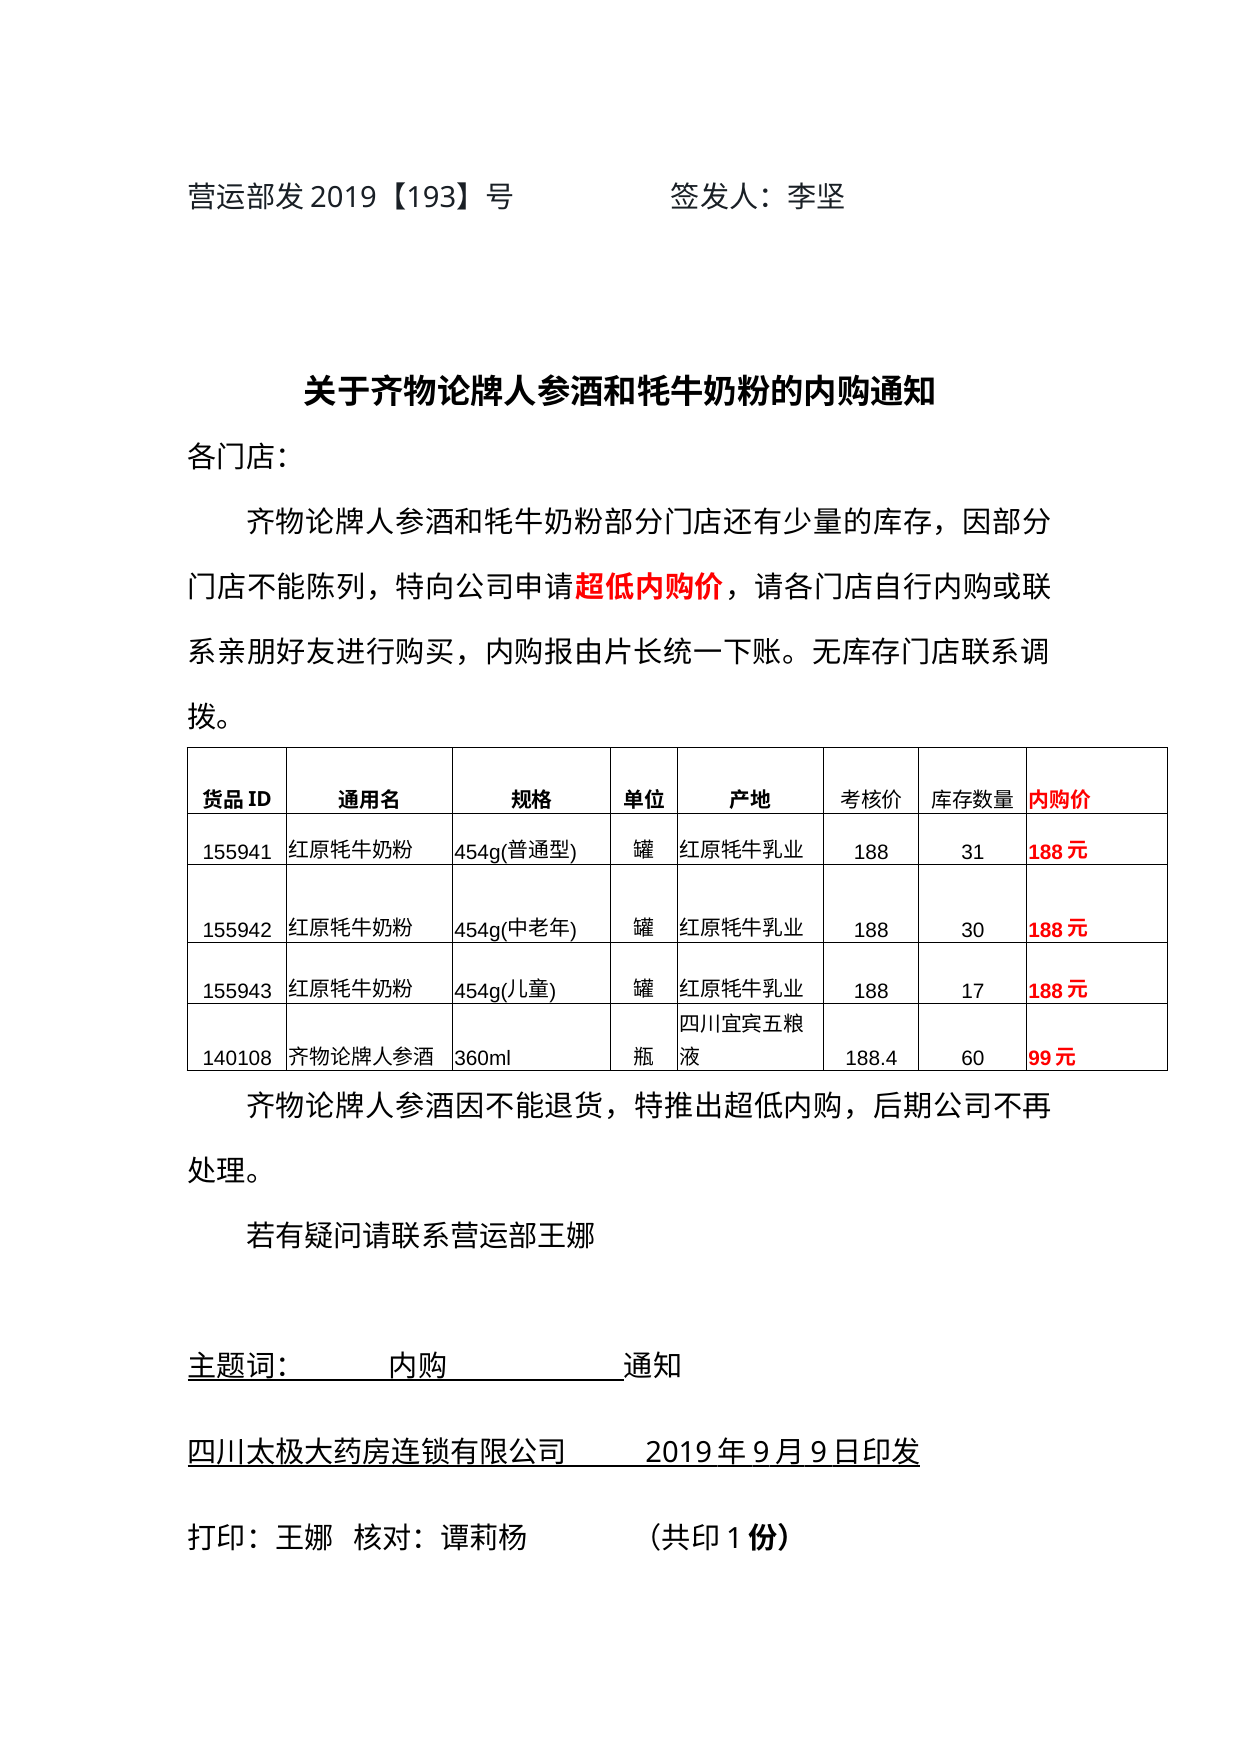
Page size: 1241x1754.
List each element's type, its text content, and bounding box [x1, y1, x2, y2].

table_cell 99元 [1027, 1004, 1167, 1070]
table_cell 17 [919, 943, 1026, 1002]
text 齐物论牌人参酒因不能退货，特推出超低内购，后期公司不再处理。 [187, 1071, 1053, 1201]
table_cell 188 [824, 865, 918, 942]
table_cell 四川宜宾五粮液 [678, 1004, 823, 1070]
table_cell 罐 [611, 814, 677, 863]
table_cell 140108 [188, 1004, 286, 1070]
text 打印：王娜 核对：谭莉杨 （共印1份） [187, 1503, 1053, 1568]
table_header 单位 [611, 748, 677, 813]
table_cell 454g(儿童) [453, 943, 610, 1002]
table_header 库存数量 [919, 748, 1026, 813]
text 主题词： 内购 通知 [187, 1331, 994, 1396]
table_cell 188 [824, 814, 918, 863]
table_header 通用名 [287, 748, 452, 813]
table_cell 30 [919, 865, 1026, 942]
table_cell 罐 [611, 865, 677, 942]
table_cell 188元 [1027, 865, 1167, 942]
table_cell 红原牦牛乳业 [678, 865, 823, 942]
table_header 货品ID [188, 748, 286, 813]
table_cell 红原牦牛乳业 [678, 943, 823, 1002]
table_header 产地 [678, 748, 823, 813]
table_cell 红原牦牛奶粉 [287, 865, 452, 942]
table_cell 188元 [1027, 943, 1167, 1002]
table_cell 155942 [188, 865, 286, 942]
table_cell 红原牦牛乳业 [678, 814, 823, 863]
table_cell 红原牦牛奶粉 [287, 943, 452, 1002]
table_cell 155943 [188, 943, 286, 1002]
text 四川太极大药房连锁有限公司 2019年9月9日印发 [187, 1417, 1053, 1482]
table_cell 188元 [1027, 814, 1167, 863]
table_cell 360ml [453, 1004, 610, 1070]
table_cell 188.4 [824, 1004, 918, 1070]
table_header 规格 [453, 748, 610, 813]
text 各门店： [187, 422, 1053, 487]
text 齐物论牌人参酒和牦牛奶粉部分门店还有少量的库存，因部分门店不能陈列，特向公司申请超低内购价，请各门店自行内购或联系亲朋好友进行购买，内购报由片长统一下账。无库存门店联系调拨。 [187, 487, 1053, 747]
table_cell 188 [824, 943, 918, 1002]
table_cell 60 [919, 1004, 1026, 1070]
text 若有疑问请联系营运部王娜 [187, 1201, 1053, 1266]
table_cell 红原牦牛奶粉 [287, 814, 452, 863]
text 关于齐物论牌人参酒和牦牛奶粉的内购通知 [187, 357, 1053, 422]
table_cell 155941 [188, 814, 286, 863]
text 营运部发2019【193】号 签发人：李坚 [187, 162, 1053, 227]
table_cell 454g(普通型) [453, 814, 610, 863]
table_header 考核价 [824, 748, 918, 813]
table_cell 31 [919, 814, 1026, 863]
table_cell 齐物论牌人参酒 [287, 1004, 452, 1070]
table_header 内购价 [1027, 748, 1167, 813]
table_cell 454g(中老年) [453, 865, 610, 942]
table_cell 瓶 [611, 1004, 677, 1070]
table_cell 罐 [611, 943, 677, 1002]
